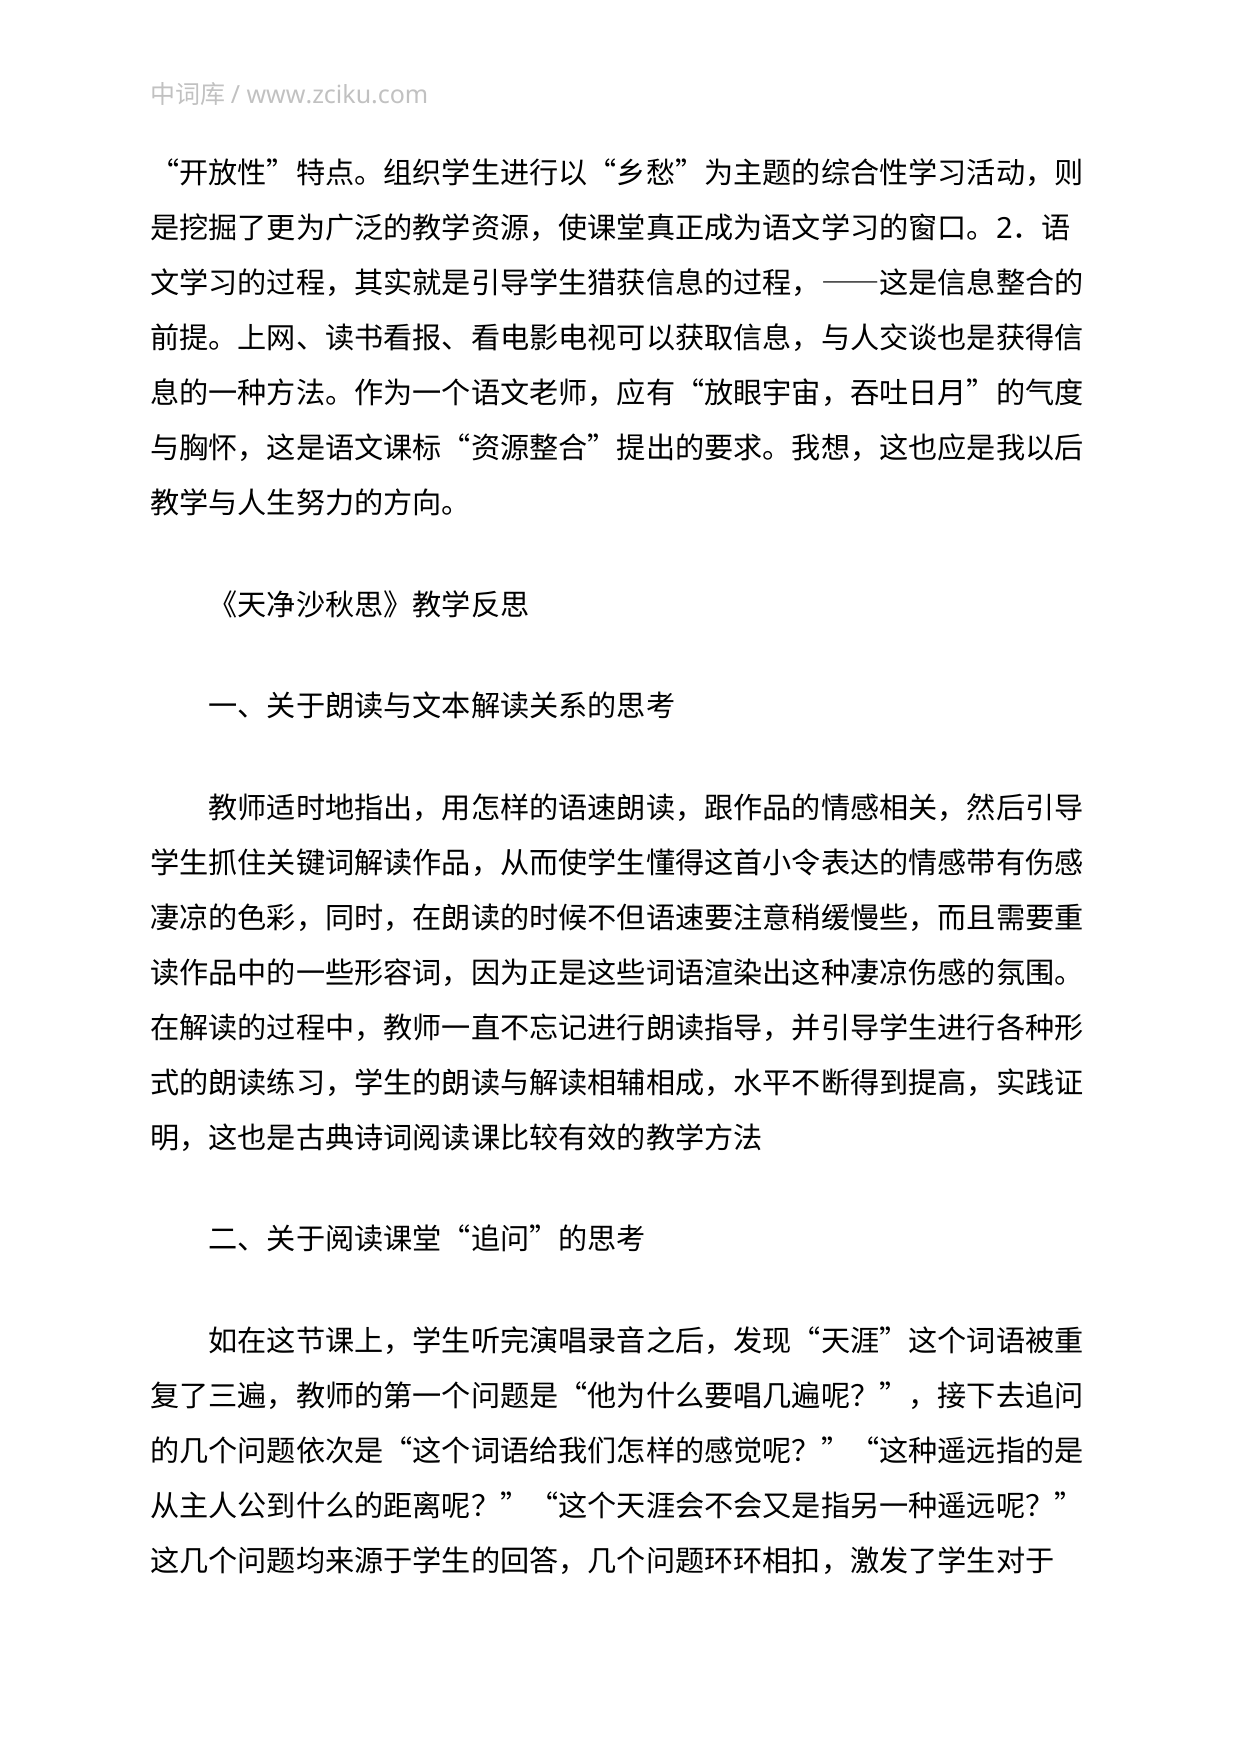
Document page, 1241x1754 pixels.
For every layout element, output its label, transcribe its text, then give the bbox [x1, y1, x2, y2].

text 一、关于朗读与文本解读关系的思考 [150, 683, 1090, 725]
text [150, 150, 1090, 522]
text 教师适时地指出，用怎样的语速朗读，跟作品的情感相关，然后引导学生抓住关键词解读作品，从而使学生懂得这首小令表达的情感带有伤感凄凉的色彩，同时，在朗读的时候不但语速要注意稍缓慢些，而且需要重读作品中的一些形容词，因为正是这些词语渲染出这种凄凉伤感的氛围。在解读的过程中，教师一直不忘记进行朗读指导，并引导学生进行各种形式的朗读练习，学生的朗读与解读相辅相成，水平不断得到提高，实践证明，这也是古典诗词阅读课比较有效的教学方法 [150, 785, 1090, 1156]
text 《天净沙秋思》教学反思 [150, 581, 1090, 623]
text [150, 1318, 1090, 1579]
text 二、关于阅读课堂“追问”的思考 [150, 1216, 1090, 1258]
